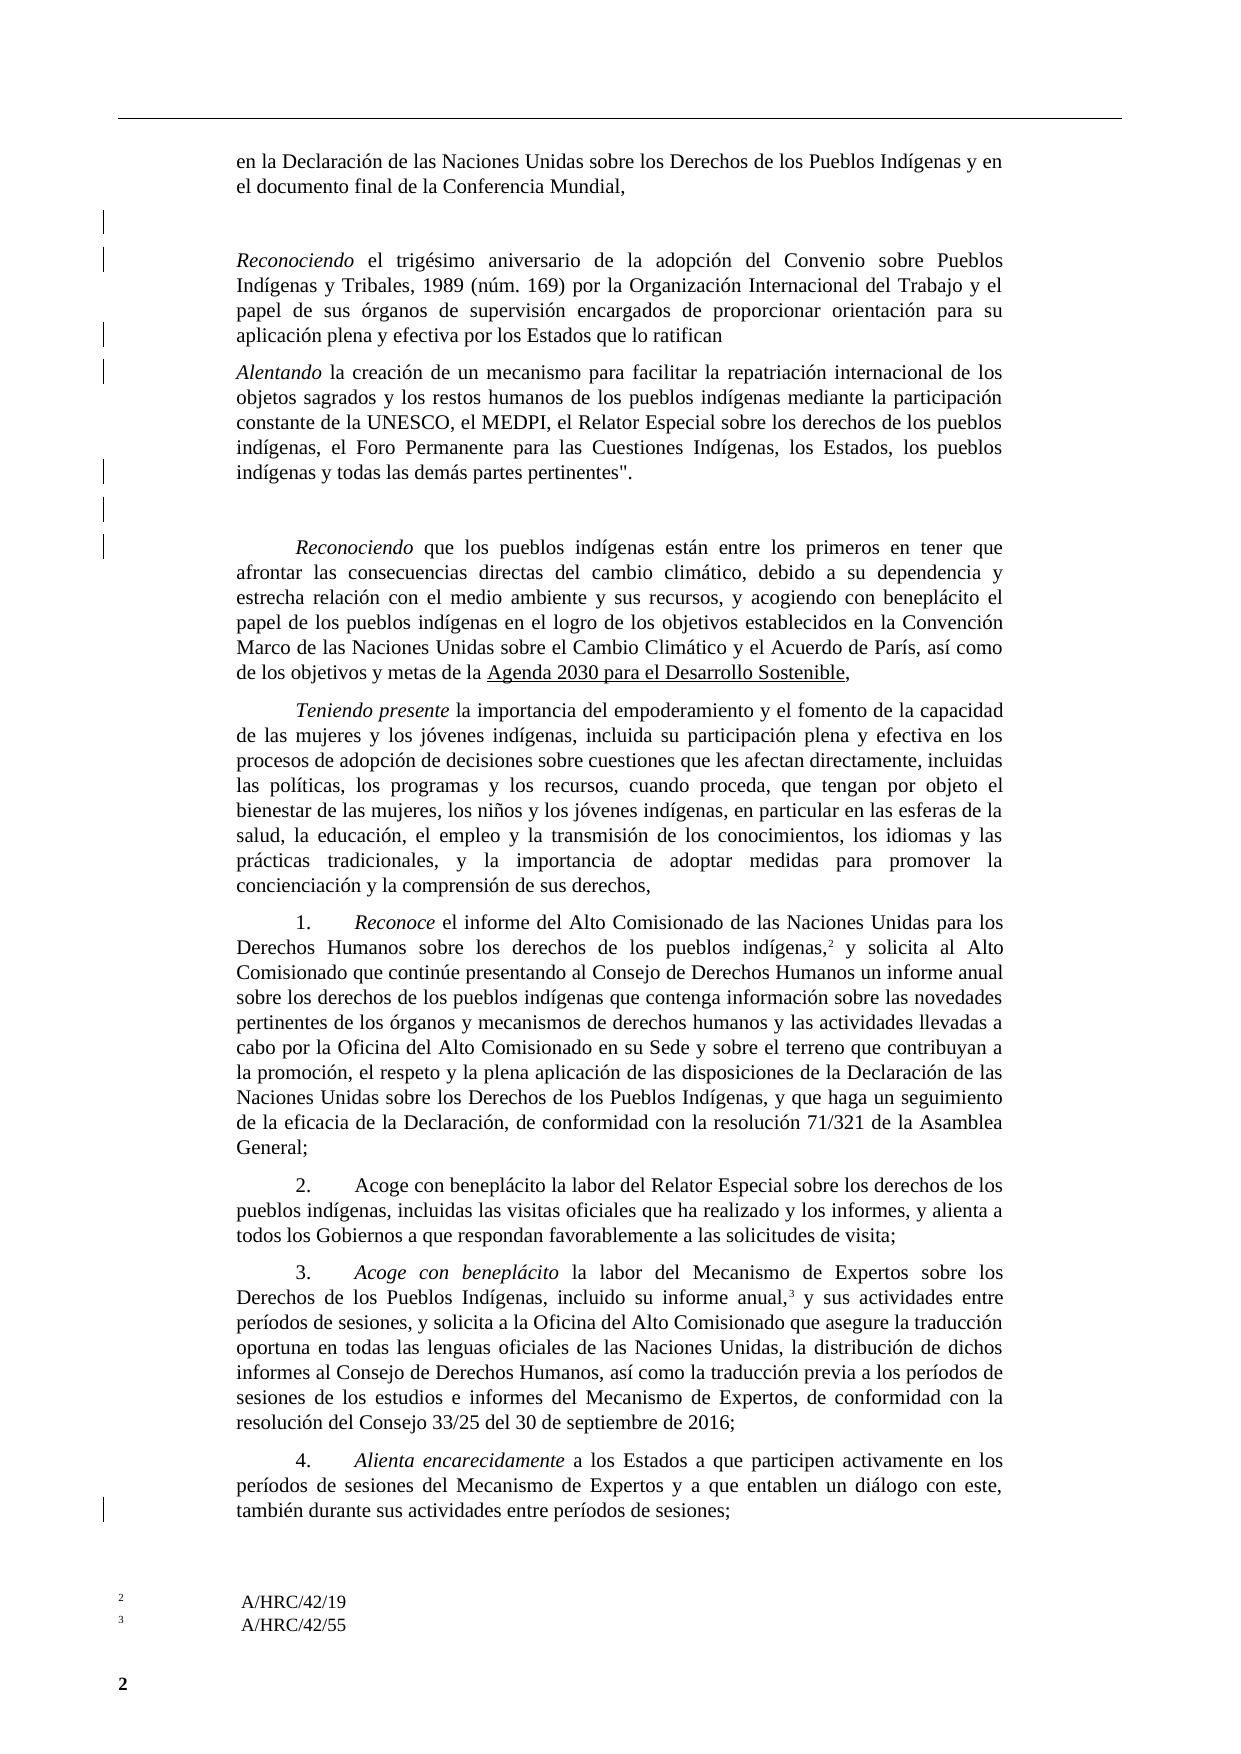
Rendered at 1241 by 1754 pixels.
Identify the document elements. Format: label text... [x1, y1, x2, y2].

text 4. Alienta encarecidamente a los Estados a que participen activamente en los períodos de sesiones del Mecanismo de Expertos y a que entablen un diálogo con este, también durante sus actividades entre períodos de sesiones; [236, 1447, 1004, 1522]
text 3. Acoge con beneplácito la labor del Mecanismo de Expertos sobre los Derechos de los Pueblos Indígenas, incluido su informe anual, y sus actividades entre períodos de sesiones, y solicita a la Oficina del Alto Comisionado que asegure la traducción oportuna en todas las lenguas oficiales de las Naciones Unidas, la distribución de dichos informes al Consejo de Derechos Humanos, así como la traducción previa a los períodos de sesiones de los estudios e informes del Mecanismo de Expertos, de conformidad con la resolución del Consejo 33/25 del 30 de septiembre de 2016; [236, 1259, 1004, 1434]
text Reconociendo que los pueblos indígenas están entre los primeros en tener que afrontar las consecuencias directas del cambio climático, debido a su dependencia y estrecha relación con el medio ambiente y sus recursos, y acogiendo con beneplácito el papel de los pueblos indígenas en el logro de los objetivos establecidos en la Convención Marco de las Naciones Unidas sobre el Cambio Climático y el Acuerdo de París, así como de los objetivos y metas de la Agenda 2030 para el Desarrollo Sostenible, [236, 534, 1004, 684]
text Teniendo presente la importancia del empoderamiento y el fomento de la capacidad de las mujeres y los jóvenes indígenas, incluida su participación plena y efectiva en los procesos de adopción de decisiones sobre cuestiones que les afectan directamente, incluidas las políticas, los programas y los recursos, cuando proceda, que tengan por objeto el bienestar de las mujeres, los niños y los jóvenes indígenas, en particular en las esferas de la salud, la educación, el empleo y la transmisión de los conocimientos, los idiomas y las prácticas tradicionales, y la importancia de adoptar medidas para promover la concienciación y la comprensión de sus derechos, [236, 697, 1004, 897]
text 1. Reconoce el informe del Alto Comisionado de las Naciones Unidas para los Derechos Humanos sobre los derechos de los pueblos indígenas, y solicita al Alto Comisionado que continúe presentando al Consejo de Derechos Humanos un informe anual sobre los derechos de los pueblos indígenas que contenga información sobre las novedades pertinentes de los órganos y mecanismos de derechos humanos y las actividades llevadas a cabo por la Oficina del Alto Comisionado en su Sede y sobre el terreno que contribuyan a la promoción, el respeto y la plena aplicación de las disposiciones de la Declaración de las Naciones Unidas sobre los Derechos de los Pueblos Indígenas, y que haga un seguimiento de la eficacia de la Declaración, de conformidad con la resolución 71/321 de la Asamblea General; [236, 909, 1004, 1159]
text Reconociendo el trigésimo aniversario de la adopción del Convenio sobre Pueblos Indígenas y Tribales, 1989 (núm. 169) por la Organización Internacional del Trabajo y el papel de sus órganos de supervisión encargados de proporcionar orientación para su aplicación plena y efectiva por los Estados que lo ratifican [236, 247, 1004, 347]
text 2. Acoge con beneplácito la labor del Relator Especial sobre los derechos de los pueblos indígenas, incluidas las visitas oficiales que ha realizado y los informes, y alienta a todos los Gobiernos a que respondan favorablemente a las solicitudes de visita; [236, 1172, 1004, 1247]
text Alentando la creación de un mecanismo para facilitar la repatriación internacional de los objetos sagrados y los restos humanos de los pueblos indígenas mediante la participación constante de la UNESCO, el MEDPI, el Relator Especial sobre los derechos de los pueblos indígenas, el Foro Permanente para las Cuestiones Indígenas, los Estados, los pueblos indígenas y todas las demás partes pertinentes". [236, 359, 1004, 484]
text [236, 148, 1004, 198]
